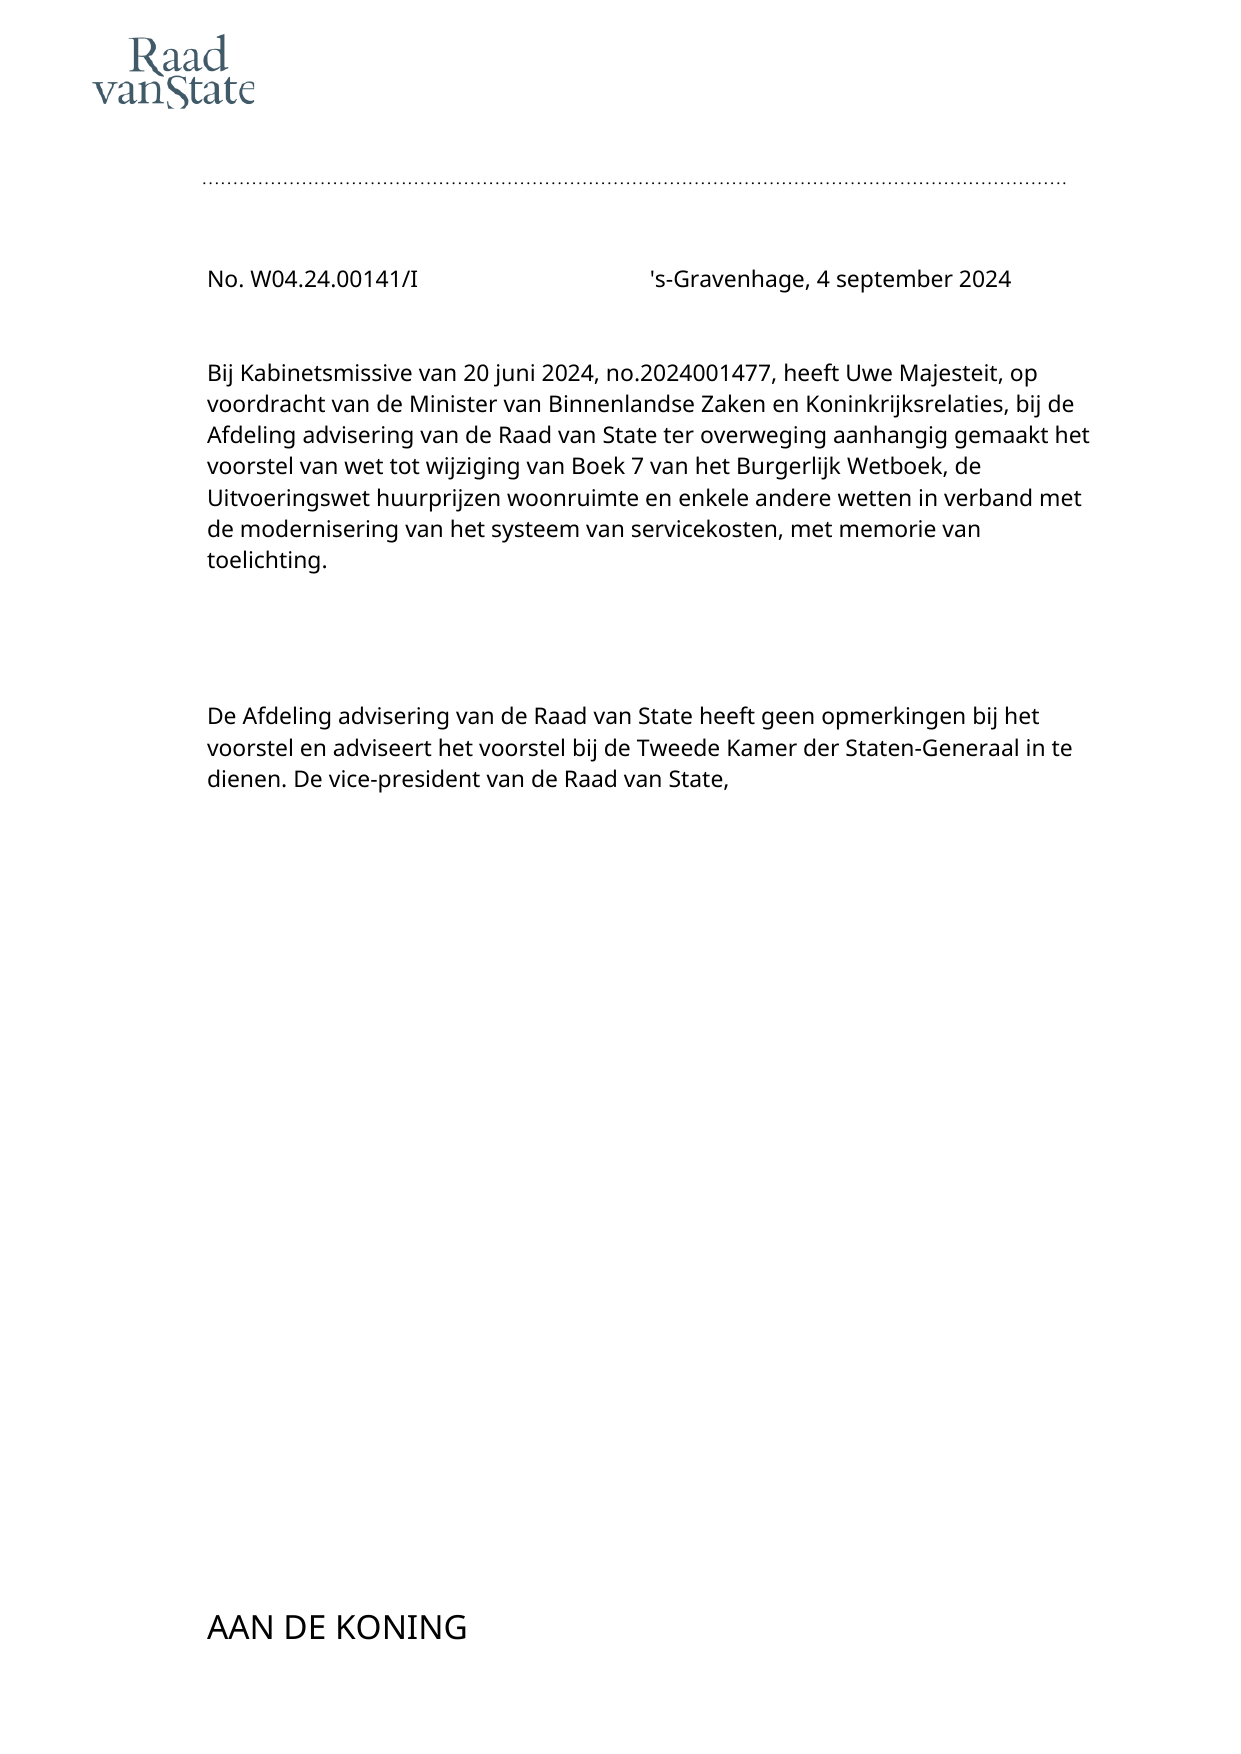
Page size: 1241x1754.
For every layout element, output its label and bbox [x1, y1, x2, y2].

picture [91, 33, 254, 109]
